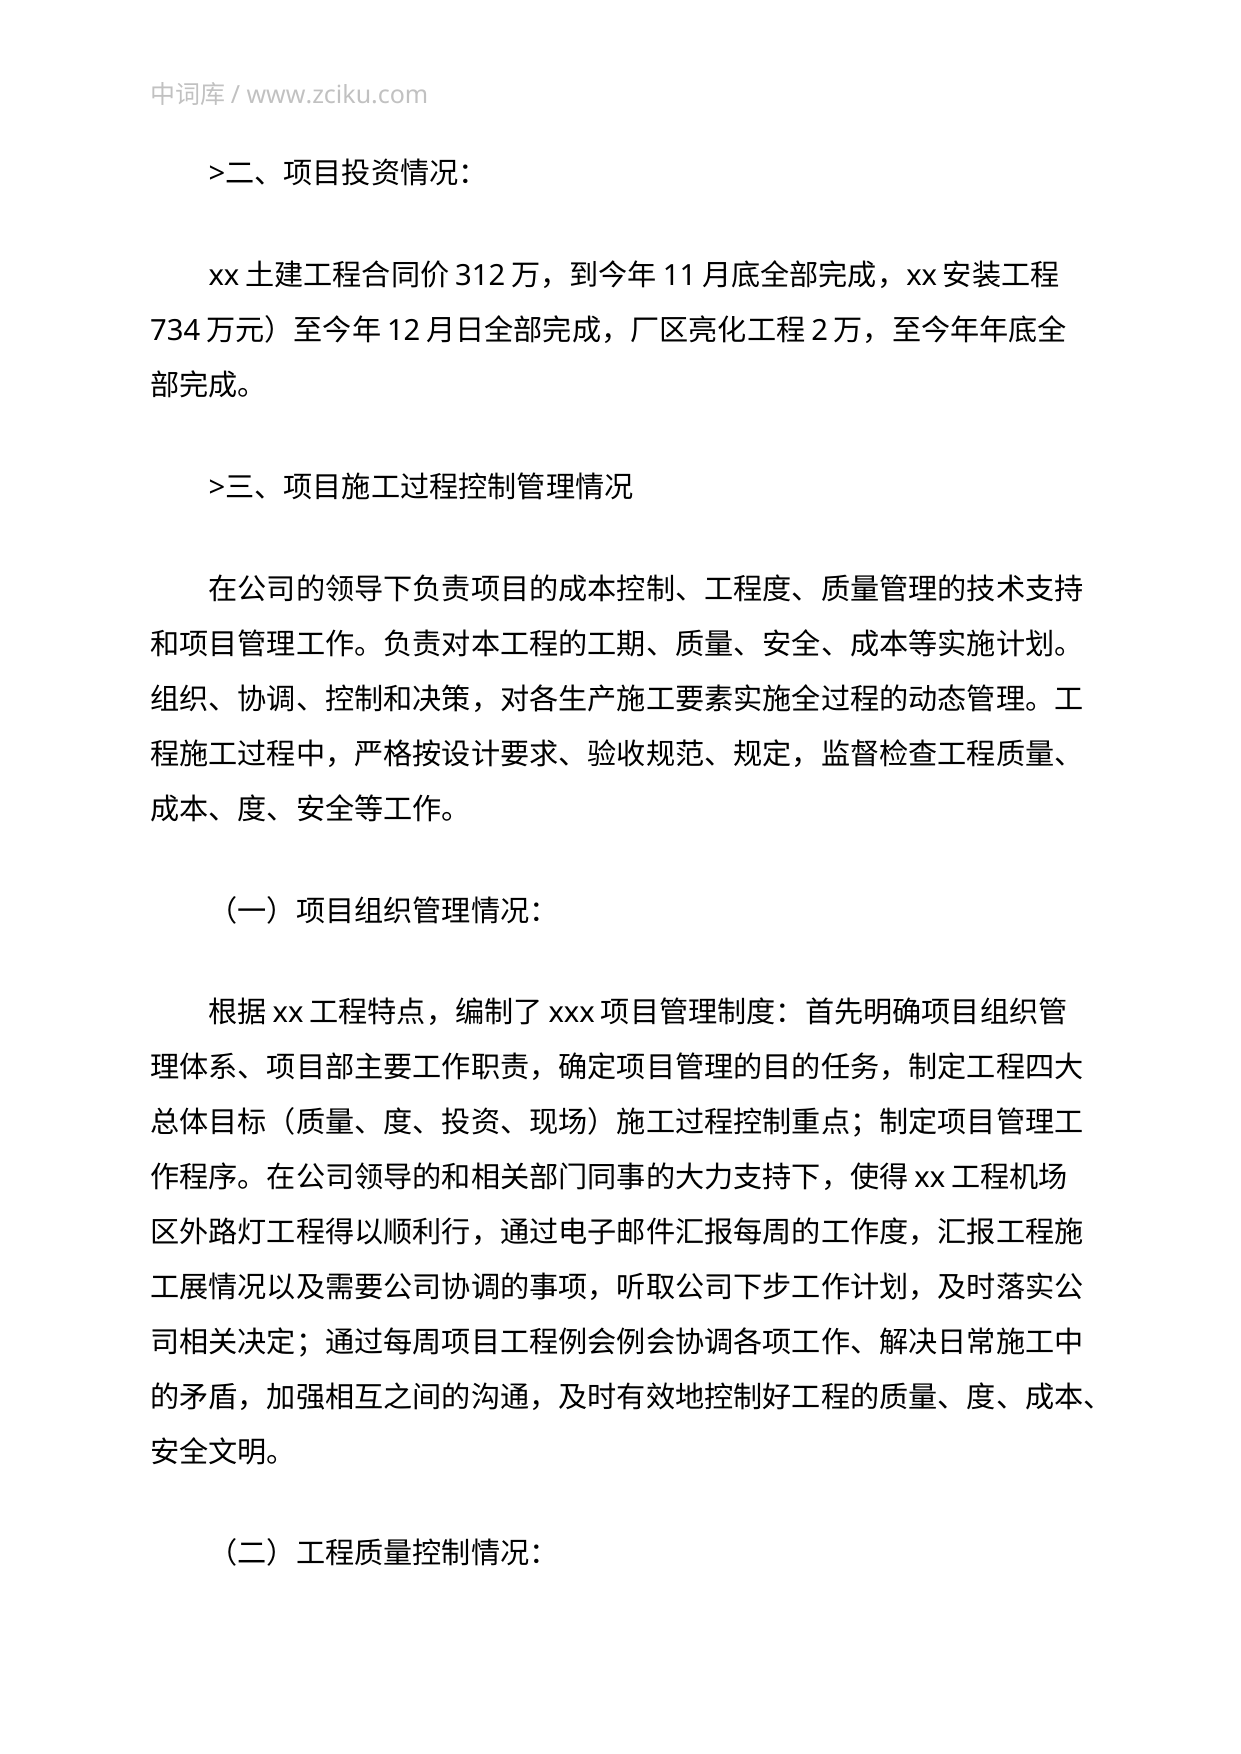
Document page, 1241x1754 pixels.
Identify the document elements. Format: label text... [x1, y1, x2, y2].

text >三、项目施工过程控制管理情况 [150, 464, 1090, 506]
text xx土建工程合同价312万，到今年11月底全部完成，xx安装工程734万元）至今年12月日全部完成，厂区亮化工程2万，至今年年底全部完成。 [150, 252, 1090, 404]
text 在公司的领导下负责项目的成本控制、工程度、质量管理的技术支持和项目管理工作。负责对本工程的工期、质量、安全、成本等实施计划。组织、协调、控制和决策，对各生产施工要素实施全过程的动态管理。工程施工过程中，严格按设计要求、验收规范、规定，监督检查工程质量、成本、度、安全等工作。 [150, 566, 1090, 828]
text （一）项目组织管理情况： [150, 887, 1090, 929]
text 根据xx工程特点，编制了xxx项目管理制度：首先明确项目组织管理体系、项目部主要工作职责，确定项目管理的目的任务，制定工程四大总体目标（质量、度、投资、现场）施工过程控制重点；制定项目管理工作程序。在公司领导的和相关部门同事的大力支持下，使得xx工程机场区外路灯工程得以顺利行，通过电子邮件汇报每周的工作度，汇报工程施工展情况以及需要公司协调的事项，听取公司下步工作计划，及时落实公司相关决定；通过每周项目工程例会例会协调各项工作、解决日常施工中的矛盾，加强相互之间的沟通，及时有效地控制好工程的质量、度、成本、安全文明。 [150, 989, 1090, 1471]
text （二）工程质量控制情况： [150, 1530, 1090, 1572]
text >二、项目投资情况： [150, 150, 1090, 192]
